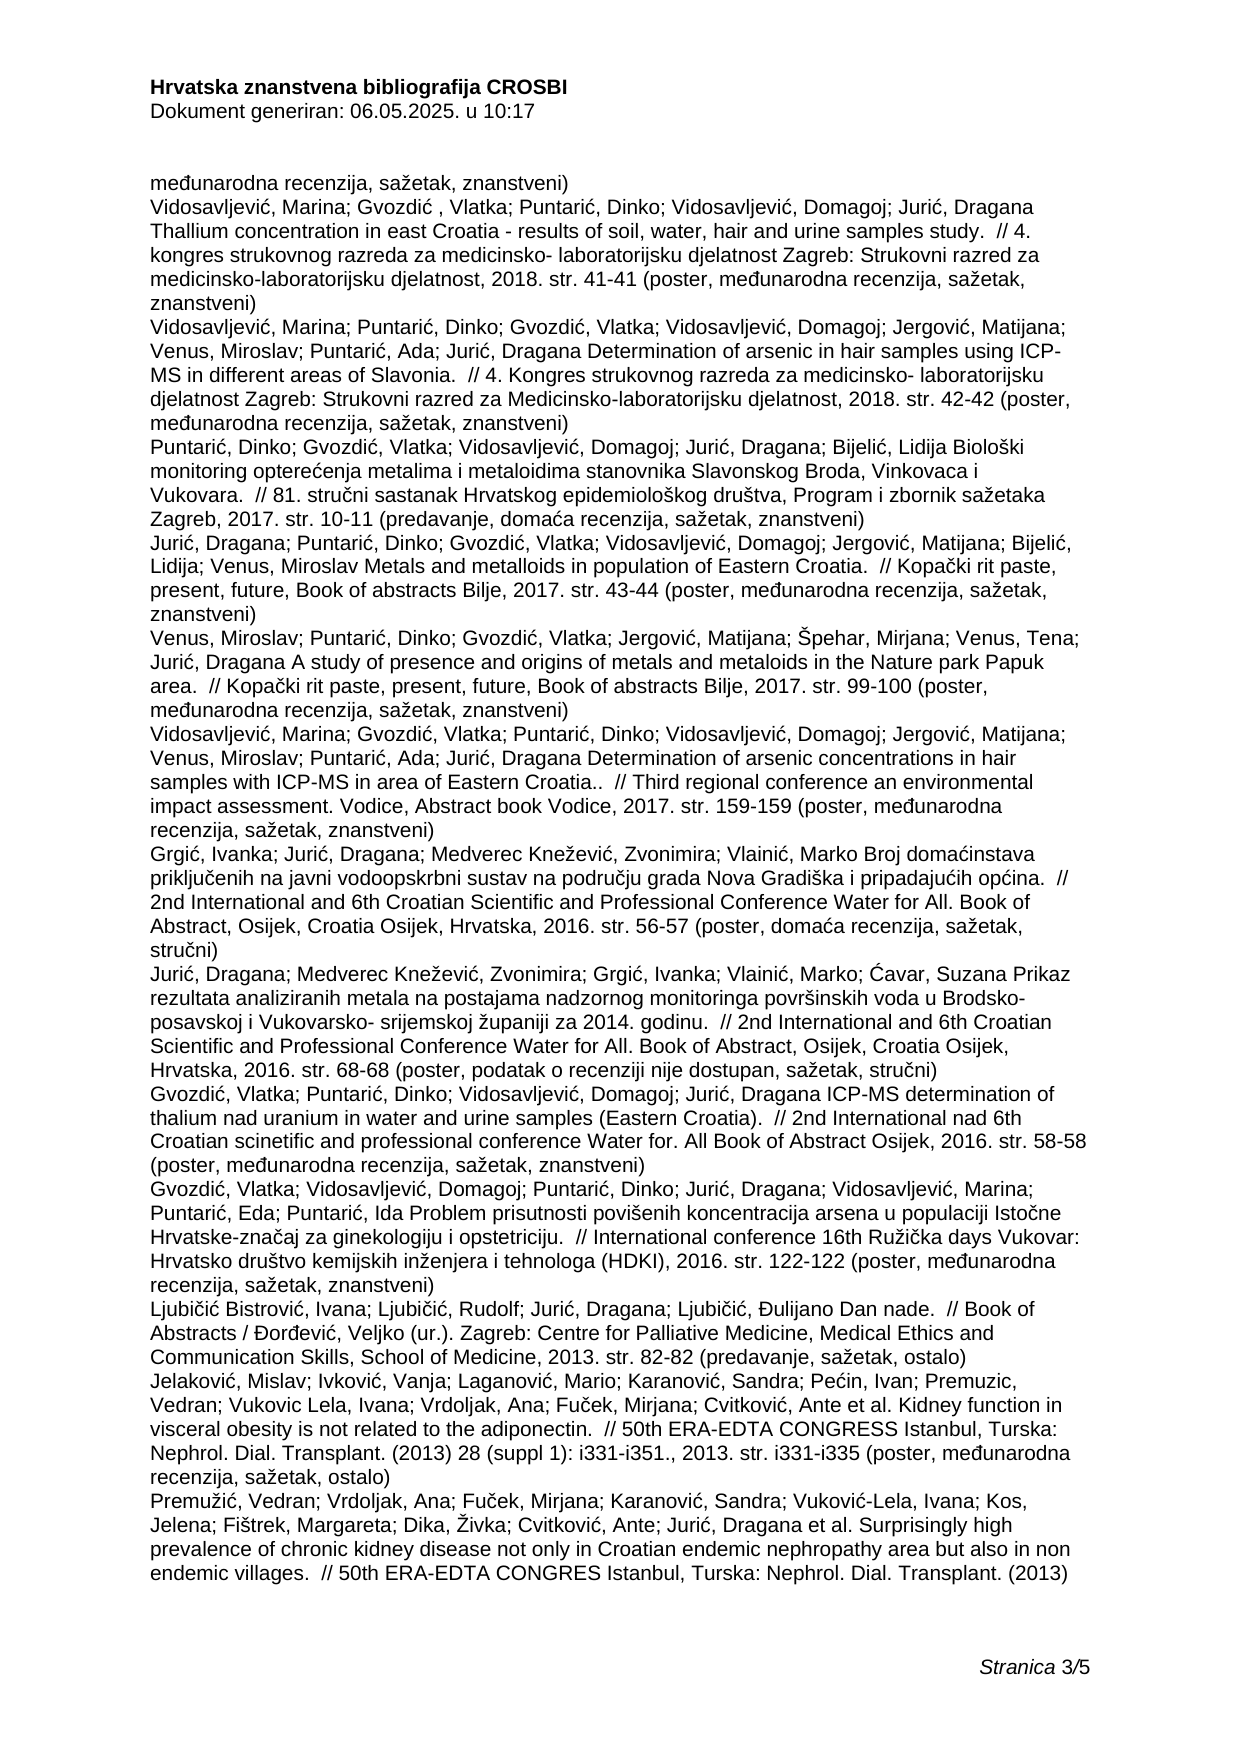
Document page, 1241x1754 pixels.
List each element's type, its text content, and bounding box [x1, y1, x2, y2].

text Vidosavljević, Marina; Gvozdić , Vlatka; Puntarić, Dinko; Vidosavljević, Domagoj; Jurić, Dragana [150, 195, 1090, 315]
text Vidosavljević, Marina; Gvozdić, Vlatka; Puntarić, Dinko; Vidosavljević, Domagoj; Jergović, Matijana; Venus, Miroslav; Puntarić, Ada; Jurić, Dragana [150, 722, 1090, 842]
text Vidosavljević, Marina; Puntarić, Dinko; Gvozdić, Vlatka; Vidosavljević, Domagoj; Jergović, Matijana; Venus, Miroslav; Puntarić, Ada; Jurić, Dragana [150, 315, 1090, 434]
text Jelaković, Mislav; Ivković, Vanja; Laganović, Mario; Karanović, Sandra; Pećin, Ivan; Premuzic, Vedran; Vukovic Lela, Ivana; Vrdoljak, Ana; Fuček, Mirjana; Cvitković, Ante et al. [150, 1369, 1090, 1489]
text Gvozdić, Vlatka; Puntarić, Dinko; Vidosavljević, Domagoj; Jurić, Dragana [150, 1081, 1090, 1177]
text Grgić, Ivanka; Jurić, Dragana; Medverec Knežević, Zvonimira; Vlainić, Marko [150, 842, 1090, 962]
text Jurić, Dragana; Medverec Knežević, Zvonimira; Grgić, Ivanka; Vlainić, Marko; Ćavar, Suzana [150, 962, 1090, 1081]
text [150, 1489, 1090, 1584]
text Jurić, Dragana; Puntarić, Dinko; Gvozdić, Vlatka; Vidosavljević, Domagoj; Jergović, Matijana; Bijelić, Lidija; Venus, Miroslav [150, 530, 1090, 626]
text Venus, Miroslav; Puntarić, Dinko; Gvozdić, Vlatka; Jergović, Matijana; Špehar, Mirjana; Venus, Tena; Jurić, Dragana [150, 626, 1090, 722]
text Gvozdić, Vlatka; Vidosavljević, Domagoj; Puntarić, Dinko; Jurić, Dragana; Vidosavljević, Marina; Puntarić, Eda; Puntarić, Ida [150, 1177, 1090, 1297]
text Ljubičić Bistrović, Ivana; Ljubičić, Rudolf; Jurić, Dragana; Ljubičić, Đulijano [150, 1297, 1090, 1369]
text Puntarić, Dinko; Gvozdić, Vlatka; Vidosavljević, Domagoj; Jurić, Dragana; Bijelić, Lidija [150, 434, 1090, 530]
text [150, 171, 1090, 195]
